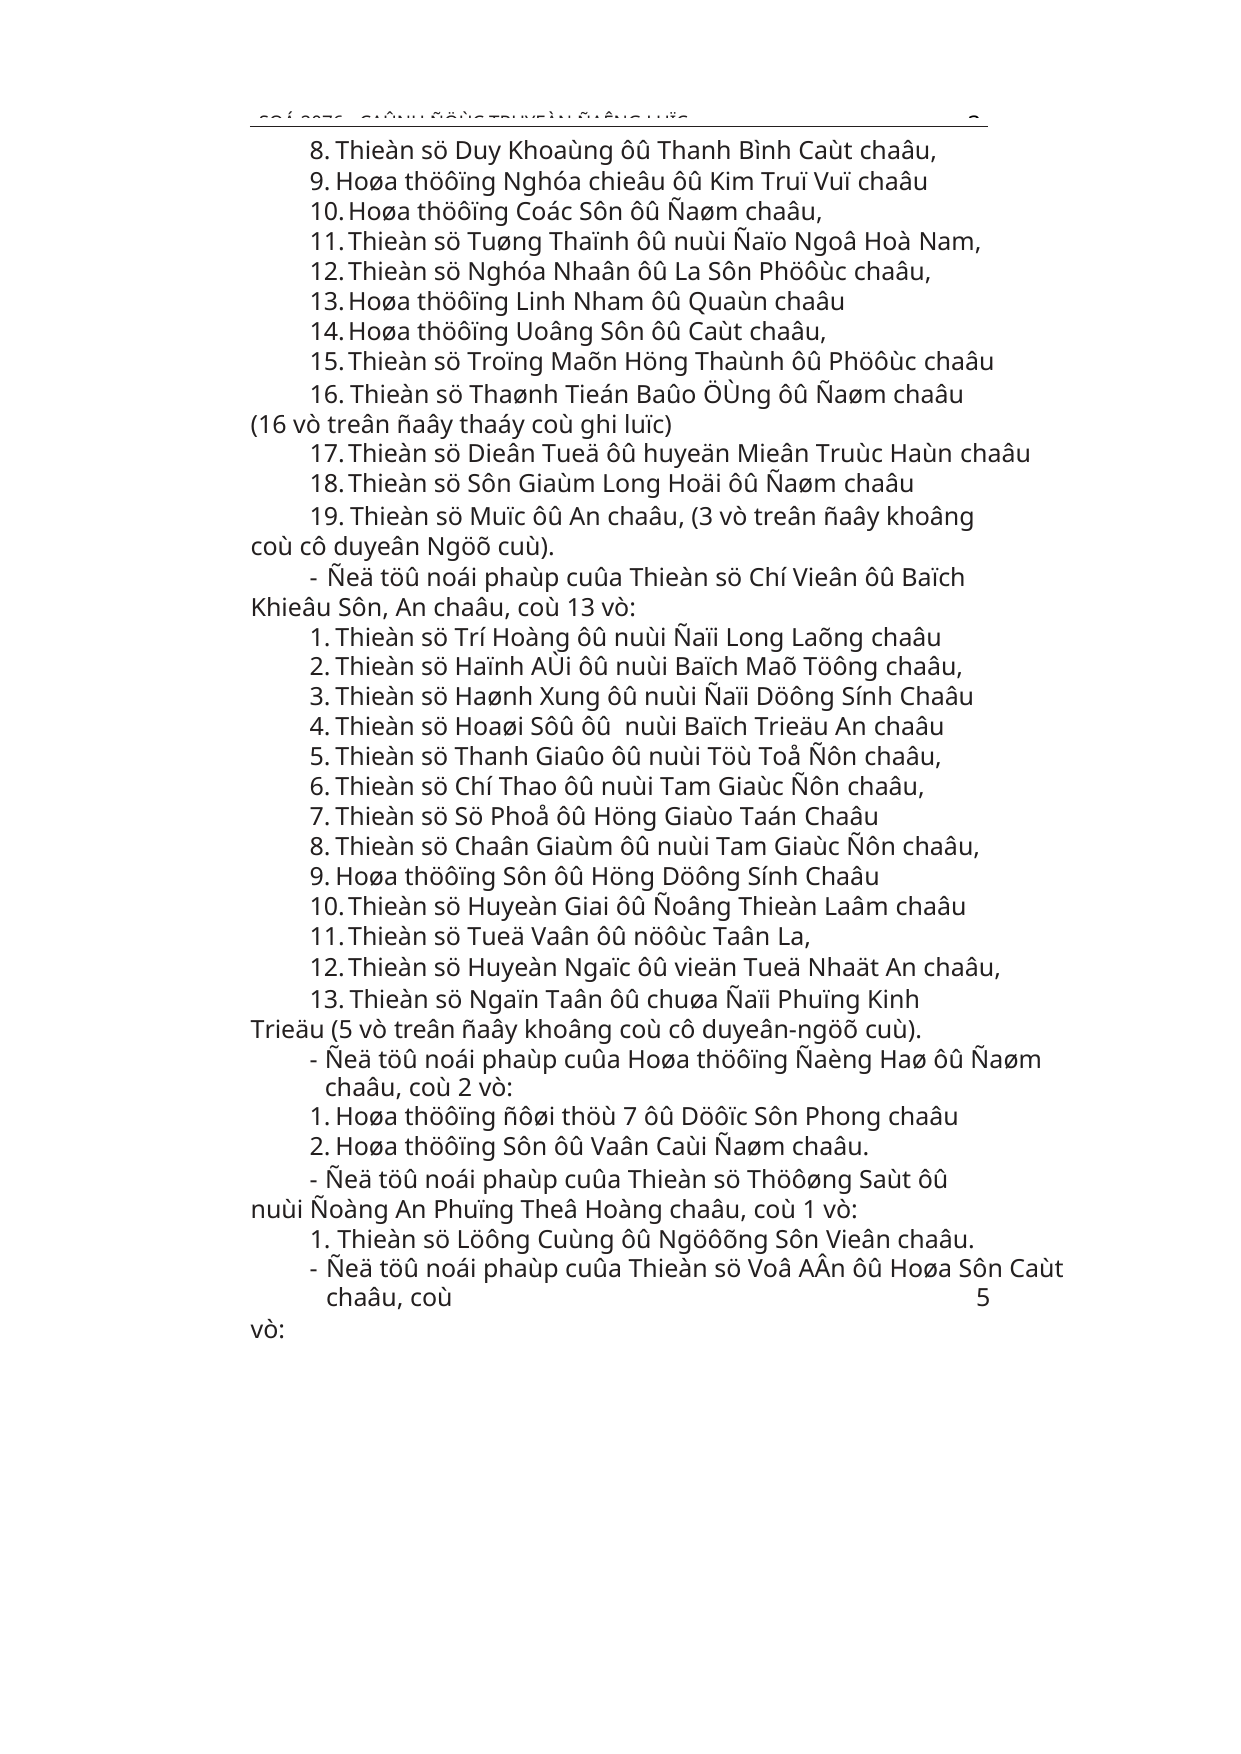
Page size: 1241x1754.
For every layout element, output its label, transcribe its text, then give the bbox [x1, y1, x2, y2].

list Hoøa thöôïng Coác Sôn ôû Ñaøm chaâu, [309, 196, 1092, 226]
list Thieàn sö Ngaïn Taân ôû chuøa Ñaïi Phuïng Kinh Trieäu (5 vò treân ñaây khoâng coù cô duyeân-ngöõ cuù). [250, 984, 970, 1046]
list Thieàn sö Tuøng Thaïnh ôû nuùi Ñaïo Ngoâ Hoà Nam, [309, 226, 1092, 256]
list Thieàn sö Thanh Giaûo ôû nuùi Töù Toå Ñôn chaâu, [309, 742, 1092, 772]
list Thieàn sö Huyeàn Giai ôû Ñoâng Thieàn Laâm chaâu [309, 892, 1092, 922]
list Thieàn sö Tueä Vaân ôû nöôùc Taân La, [309, 922, 1092, 952]
list Thieàn sö Nghóa Nhaân ôû La Sôn Phöôùc chaâu, [309, 256, 1092, 286]
list Thieàn sö Thaønh Tieán Baûo ÖÙng ôû Ñaøm chaâu (16 vò treân ñaây thaáy coù ghi luïc) [250, 378, 988, 440]
list Thieàn sö Muïc ôû An chaâu, (3 vò treân ñaây khoâng coù cô duyeân Ngöõ cuù). [250, 500, 989, 562]
list Ñeä töû noái phaùp cuûa Thieàn sö Chí Vieân ôû Baïch Khieâu Sôn, An chaâu, coù 13 vò: [250, 562, 988, 624]
list Thieàn sö Chaân Giaùm ôû nuùi Tam Giaùc Ñôn chaâu, [309, 832, 1092, 862]
list Thieàn sö Sö Phoå ôû Höng Giaùo Taán Chaâu [309, 802, 1092, 832]
list Ñeä töû noái phaùp cuûa Thieàn sö Voâ AÂn ôû Hoøa Sôn Caùt chaâu, coù 5 [309, 1254, 1092, 1312]
list Hoøa thöôïng Nghóa chieâu ôû Kim Truï Vuï chaâu [309, 166, 1092, 196]
list Hoøa thöôïng Sôn ôû Höng Döông Sính Chaâu [309, 862, 1092, 892]
list Thieàn sö Hoaøi Sôû ôû nuùi Baïch Trieäu An chaâu [309, 712, 1092, 742]
list Ñeä töû noái phaùp cuûa Hoøa thöôïng Ñaèng Haø ôû Ñaøm chaâu, coù 2 vò: [309, 1046, 1092, 1102]
list Thieàn sö Troïng Maõn Höng Thaùnh ôû Phöôùc chaâu [309, 346, 1092, 377]
list Thieàn sö Chí Thao ôû nuùi Tam Giaùc Ñôn chaâu, [309, 772, 1092, 802]
list Thieàn sö Huyeàn Ngaïc ôû vieän Tueä Nhaät An chaâu, [309, 952, 1092, 982]
list Thieàn sö Dieân Tueä ôû huyeän Mieân Truùc Haùn chaâu [309, 440, 1092, 468]
list Thieàn sö Duy Khoaùng ôû Thanh Bình Caùt chaâu, [309, 134, 1092, 166]
text vò: [250, 1312, 1092, 1346]
list Hoøa thöôïng Linh Nham ôû Quaùn chaâu [309, 286, 1092, 316]
list Thieàn sö Haønh Xung ôû nuùi Ñaïi Döông Sính Chaâu [309, 682, 1092, 712]
text 1. Thieàn sö Löông Cuùng ôû Ngöôõng Sôn Vieân chaâu. [309, 1226, 1092, 1254]
list Hoøa thöôïng Uoâng Sôn ôû Caùt chaâu, [309, 316, 1092, 346]
list Hoøa thöôïng ñôøi thöù 7 ôû Döôïc Sôn Phong chaâu [309, 1102, 1092, 1131]
list Ñeä töû noái phaùp cuûa Thieàn sö Thöôøng Saùt ôû nuùi Ñoàng An Phuïng Theâ Hoàng chaâu, coù 1 vò: [250, 1163, 982, 1226]
list Thieàn sö Trí Hoàng ôû nuùi Ñaïi Long Laõng chaâu [309, 624, 1092, 652]
list Hoøa thöôïng Sôn ôû Vaân Caùi Ñaøm chaâu. [309, 1131, 1092, 1162]
list Thieàn sö Haïnh AÙi ôû nuùi Baïch Maõ Töông chaâu, [309, 652, 1092, 682]
list Thieàn sö Sôn Giaùm Long Hoäi ôû Ñaøm chaâu [309, 468, 1092, 499]
